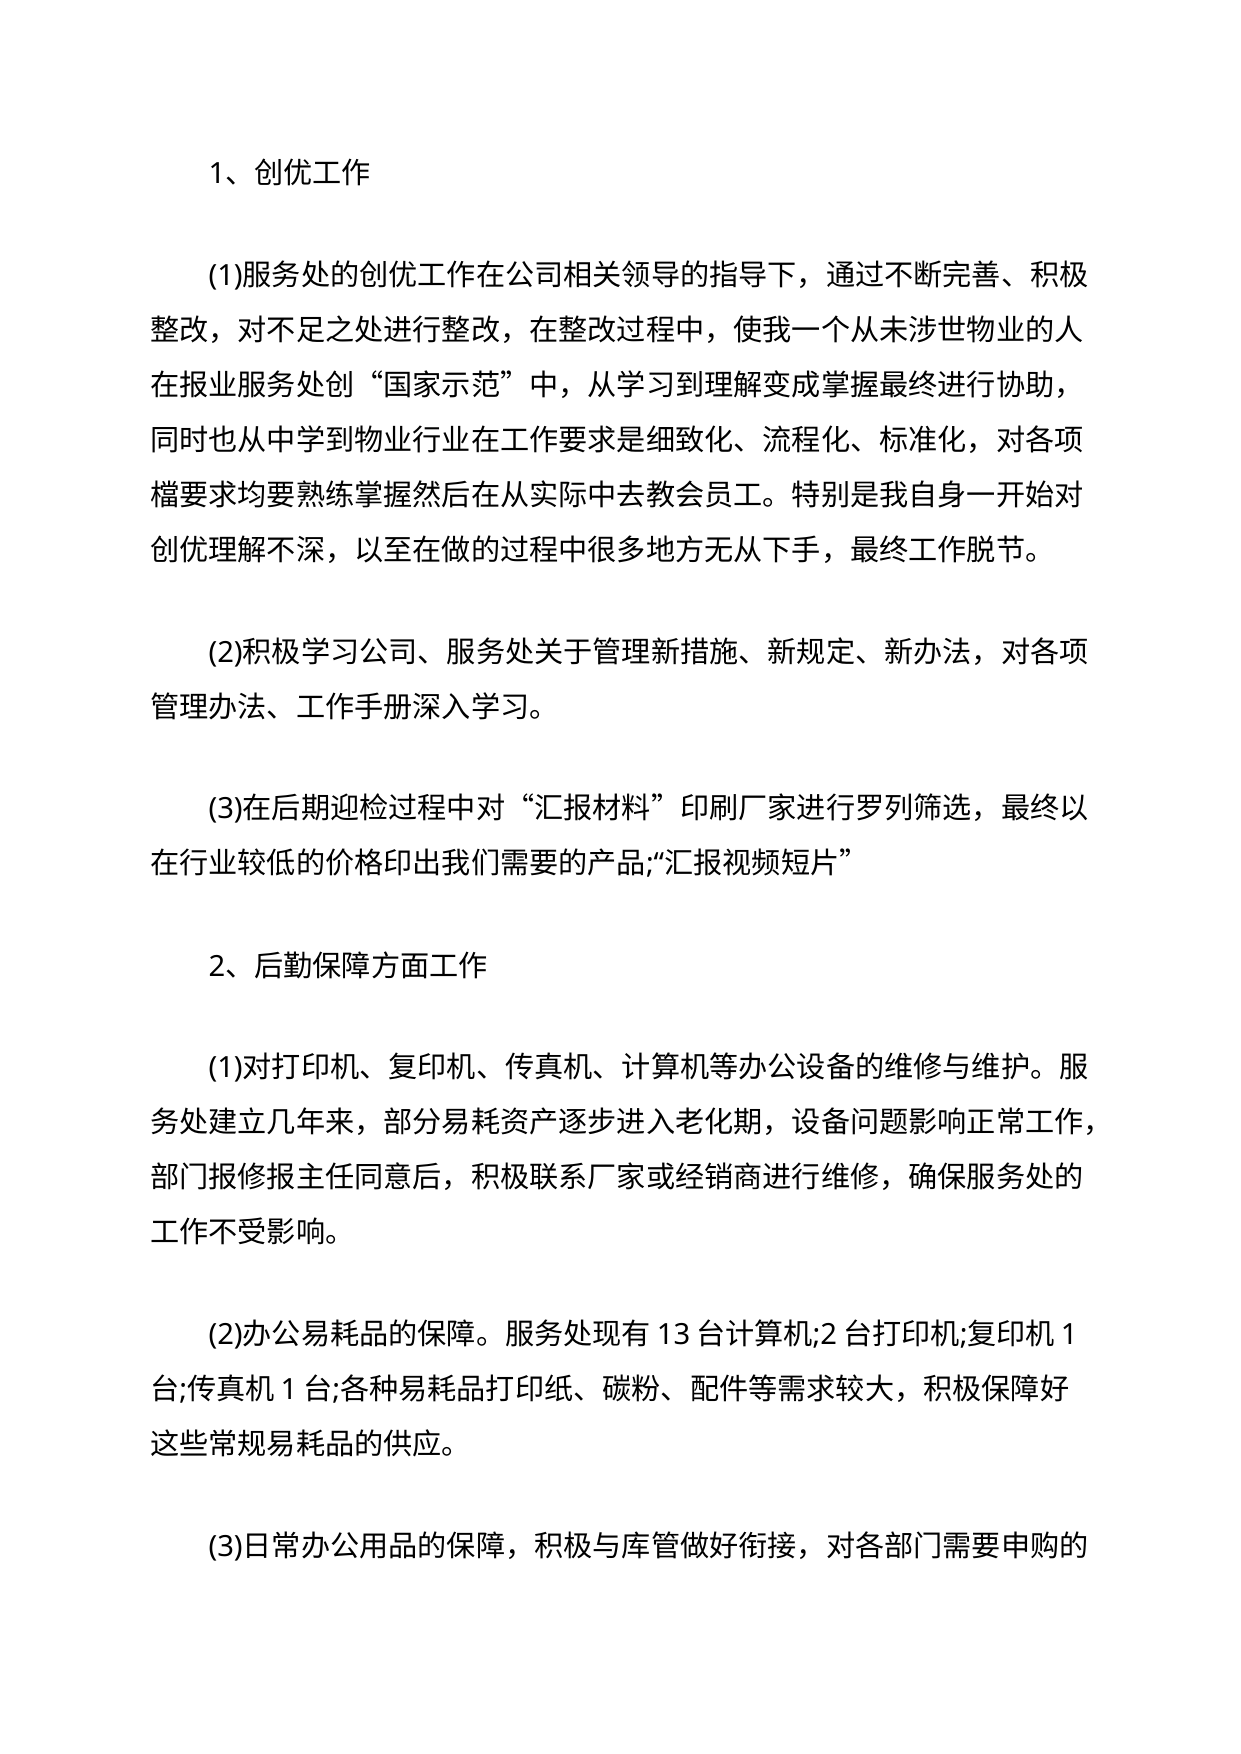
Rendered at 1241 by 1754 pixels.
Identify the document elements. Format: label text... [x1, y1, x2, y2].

text (1)对打印机、复印机、传真机、计算机等办公设备的维修与维护。服务处建立几年来，部分易耗资产逐步进入老化期，设备问题影响正常工作，部门报修报主任同意后，积极联系厂家或经销商进行维修，确保服务处的工作不受影响。 [150, 1044, 1090, 1251]
text 2、后勤保障方面工作 [150, 942, 1090, 984]
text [150, 1522, 1090, 1565]
text (1)服务处的创优工作在公司相关领导的指导下，通过不断完善、积极整改，对不足之处进行整改，在整改过程中，使我一个从未涉世物业的人在报业服务处创“国家示范”中，从学习到理解变成掌握最终进行协助，同时也从中学到物业行业在工作要求是细致化、流程化、标准化，对各项檔要求均要熟练掌握然后在从实际中去教会员工。特别是我自身一开始对创优理解不深，以至在做的过程中很多地方无从下手，最终工作脱节。 [150, 252, 1090, 569]
text (2)办公易耗品的保障。服务处现有13台计算机;2台打印机;复印机1台;传真机1台;各种易耗品打印纸、碳粉、配件等需求较大，积极保障好这些常规易耗品的供应。 [150, 1311, 1090, 1463]
text (3)在后期迎检过程中对“汇报材料”印刷厂家进行罗列筛选，最终以在行业较低的价格印出我们需要的产品;“汇报视频短片” [150, 785, 1090, 882]
text (2)积极学习公司、服务处关于管理新措施、新规定、新办法，对各项管理办法、工作手册深入学习。 [150, 628, 1090, 726]
text 1、创优工作 [150, 150, 1090, 192]
